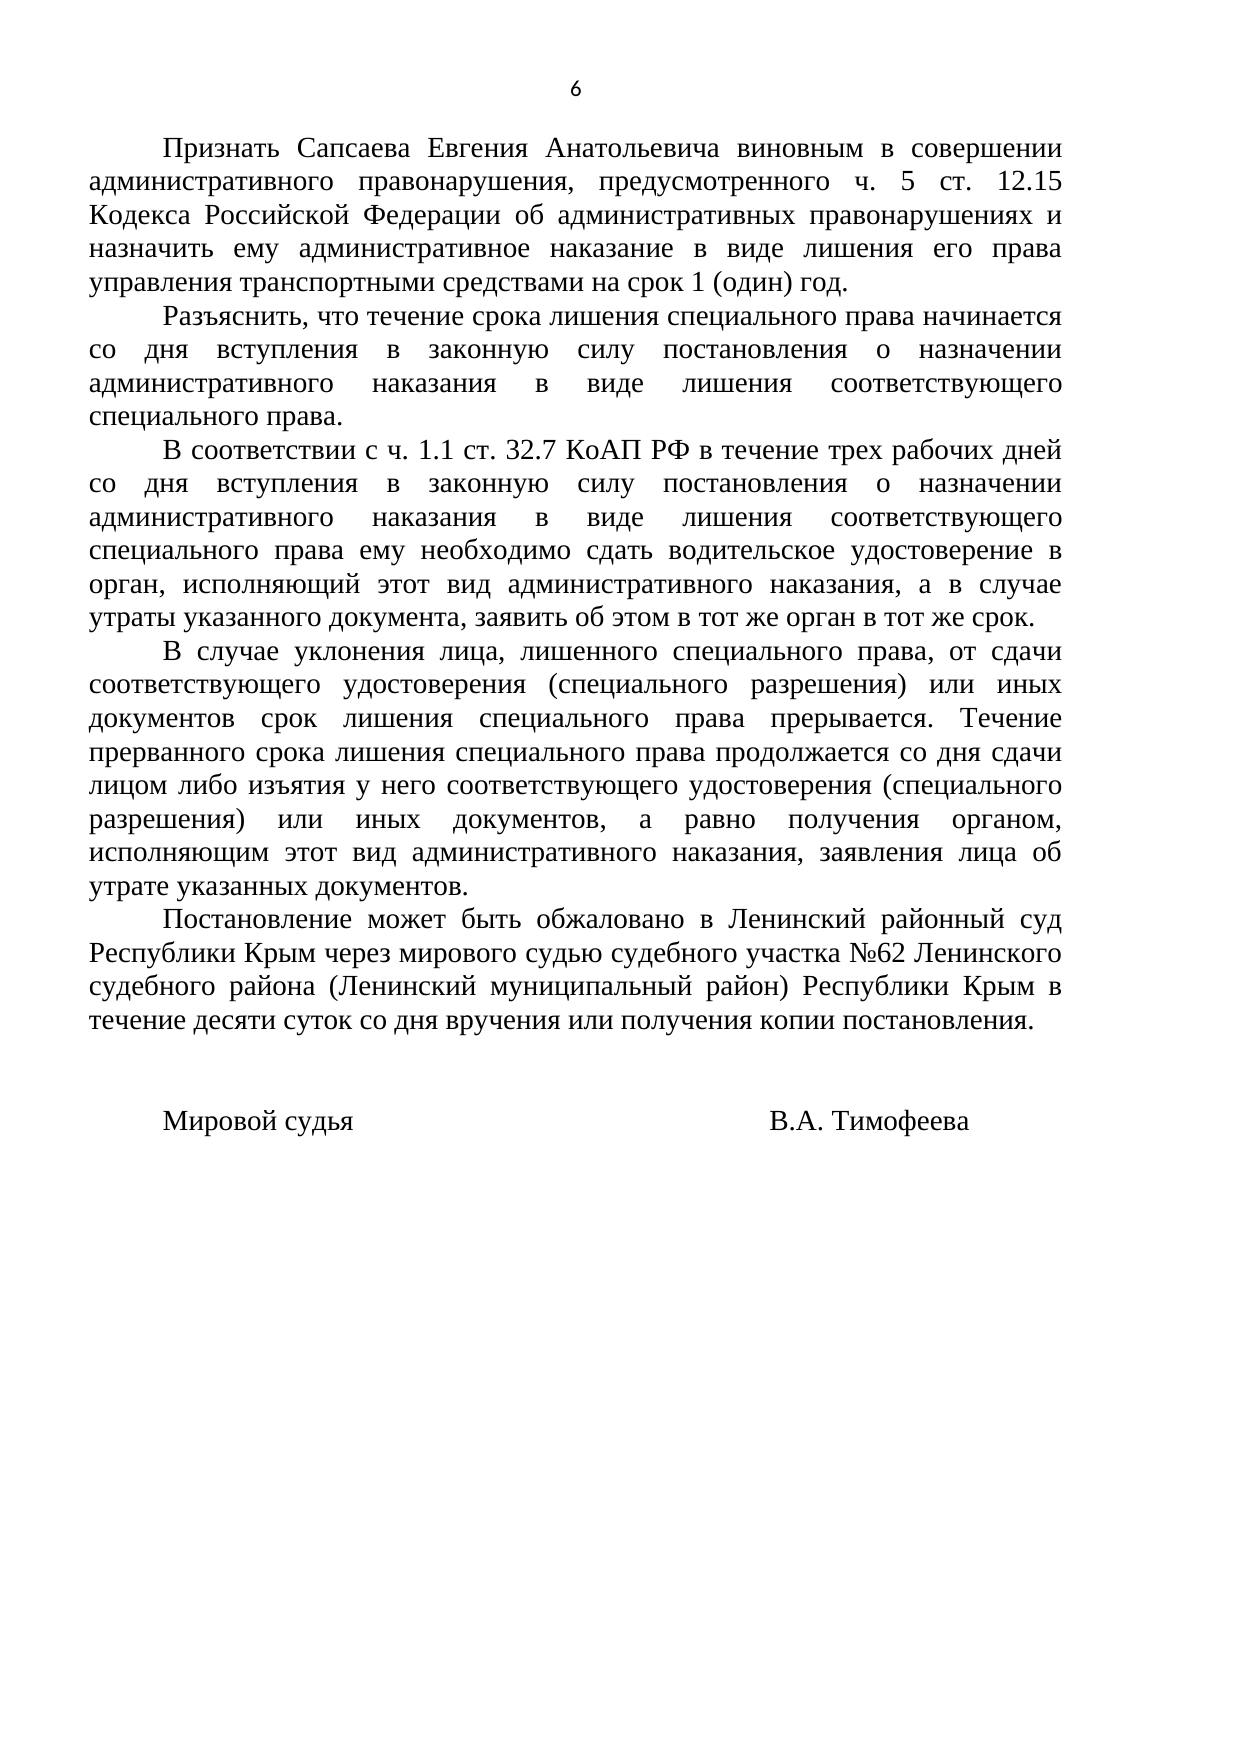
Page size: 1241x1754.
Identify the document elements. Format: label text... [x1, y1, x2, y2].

text Признать Сапсаева Евгения Анатольевича виновным в совершении административного правонарушения, предусмотренного ч. 5 ст. 12.15 Кодекса Российской Федерации об административных правонарушениях и назначить ему административное наказание в виде лишения его права управления транспортными средствами на срок 1 (один) год. [89, 130, 1063, 298]
text Разъяснить, что течение срока лишения специального права начинается со дня вступления в законную силу постановления о назначении административного наказания в виде лишения соответствующего специального права. [89, 298, 1063, 432]
text В случае уклонения лица, лишенного специального права, от сдачи соответствующего удостоверения (специального разрешения) или иных документов срок лишения специального права прерывается. Течение прерванного срока лишения специального права продолжается со дня сдачи лицом либо изъятия у него соответствующего удостоверения (специального разрешения) или иных документов, а равно получения органом, исполняющим этот вид административного наказания, заявления лица об утрате указанных документов. [89, 633, 1063, 901]
text В соответствии с ч. 1.1 ст. 32.7 КоАП РФ в течение трех рабочих дней со дня вступления в законную силу постановления о назначении административного наказания в виде лишения соответствующего специального права ему необходимо сдать водительское удостоверение в орган, исполняющий этот вид административного наказания, а в случае утраты указанного документа, заявить об этом в тот же орган в тот же срок. [89, 432, 1063, 633]
text Постановление может быть обжаловано в Ленинский районный суд Республики Крым через мирового судью судебного участка №62 Ленинского судебного района (Ленинский муниципальный район) Республики Крым в течение десяти суток со дня вручения или получения копии постановления. [89, 901, 1063, 1036]
text Мировой судья В.А. Тимофеева [89, 1103, 1063, 1136]
